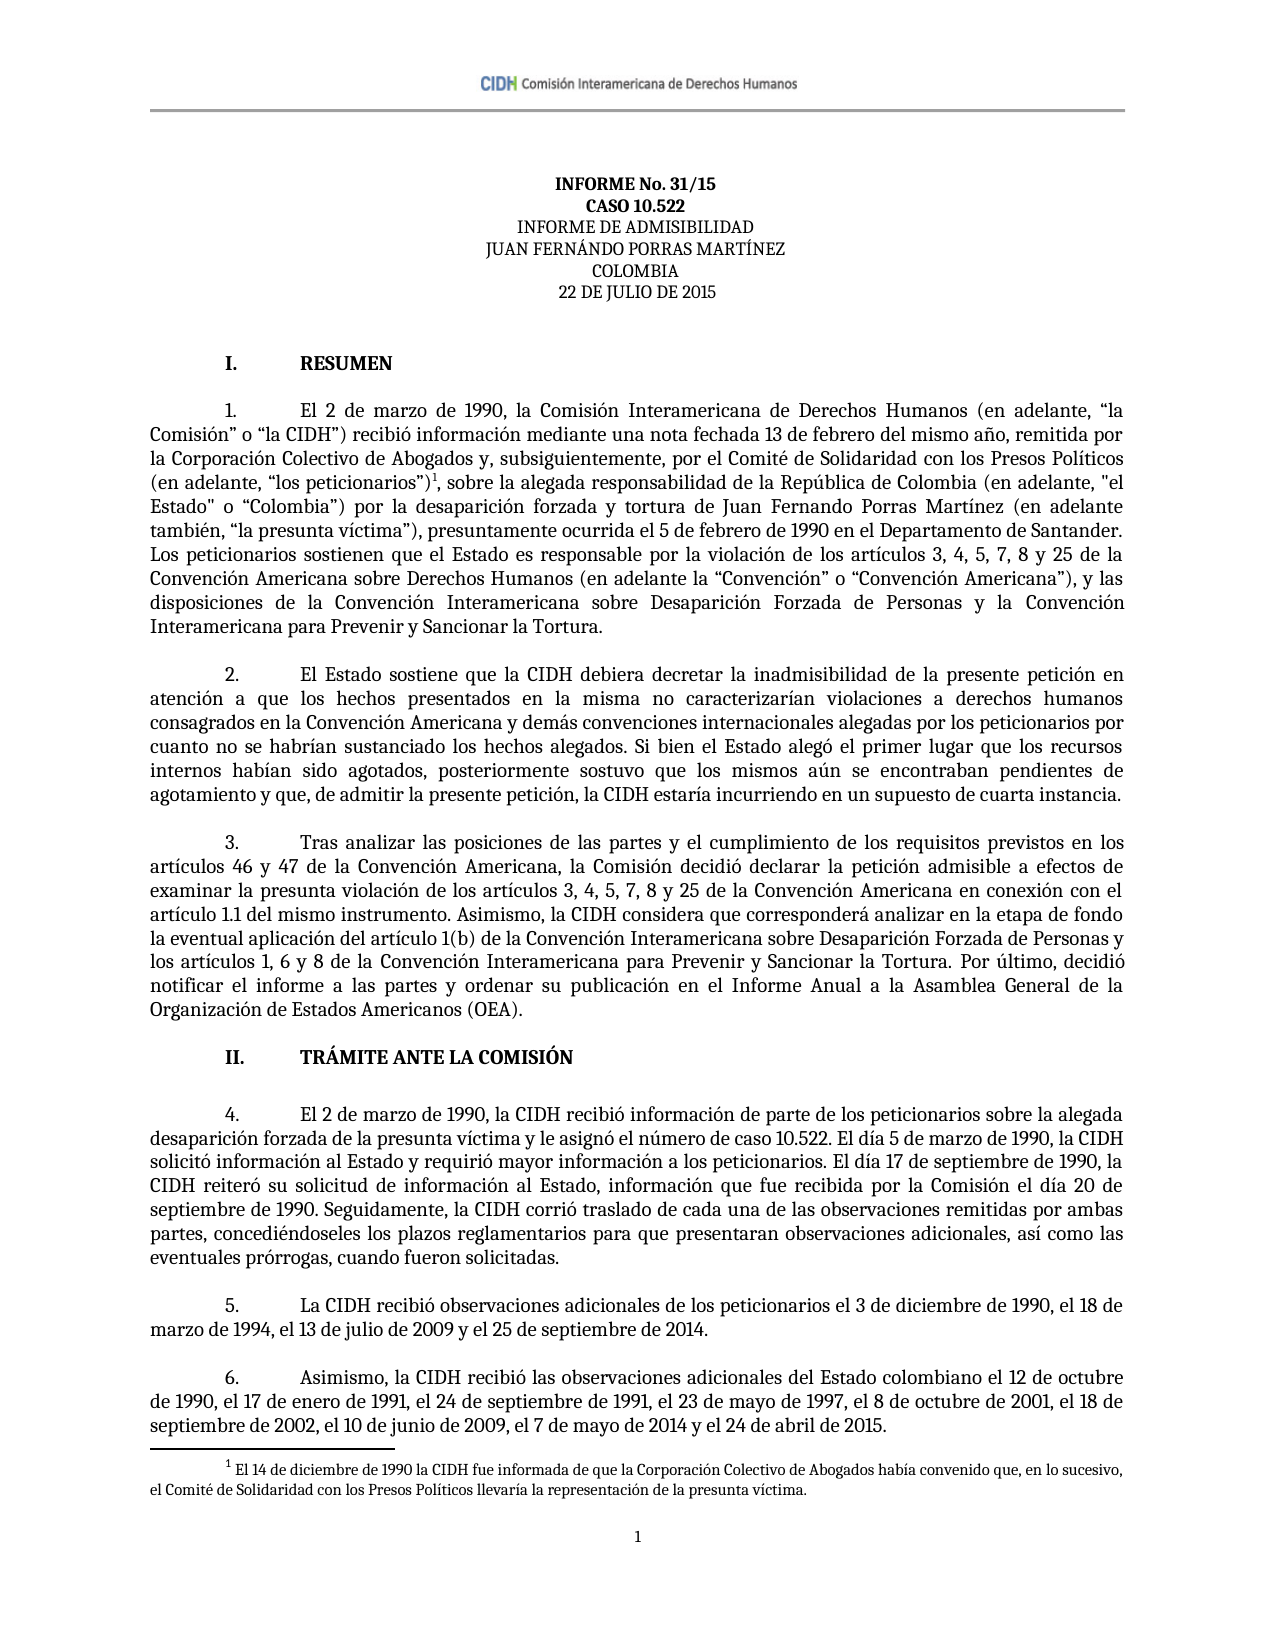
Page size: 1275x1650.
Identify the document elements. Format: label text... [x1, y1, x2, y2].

picture [475, 75, 800, 93]
text INFORME No. 31/15 CASO 10.522 INFORME DE ADMISIBILIDAD JUAN FERNÁNDO PORRAS MARTÍNEZ COLOMBIA 22 DE JULIO DE 2015 [150, 174, 1125, 303]
list La CIDH recibió observaciones adicionales de los peticionarios el 3 de diciembre de 1990, el 18 de marzo de 1994, el 13 de julio de 2009 y el 25 de septiembre de 2014. [150, 1294, 1125, 1342]
subtitle RESUMEN [225, 351, 1125, 375]
list El Estado sostiene que la CIDH debiera decretar la inadmisibilidad de la presente petición en atención a que los hechos presentados en la misma no caracterizarían violaciones a derechos humanos consagrados en la Convención Americana y demás convenciones internacionales alegadas por los peticionarios por cuanto no se habrían sustanciado los hechos alegados. Si bien el Estado alegó el primer lugar que los recursos internos habían sido agotados, posteriormente sostuvo que los mismos aún se encontraban pendientes de agotamiento y que, de admitir la presente petición, la CIDH estaría incurriendo en un supuesto de cuarta instancia. [150, 663, 1125, 806]
subtitle TRÁMITE ANTE LA COMISIÓN [225, 1046, 1125, 1070]
list El 2 de marzo de 1990, la Comisión Interamericana de Derechos Humanos (en adelante, “la Comisión” o “la CIDH”) recibió información mediante una nota fechada 13 de febrero del mismo año, remitida por la Corporación Colectivo de Abogados y, subsiguientemente, por el Comité de Solidaridad con los Presos Políticos (en adelante, “los peticionarios”), sobre la alegada responsabilidad de la República de Colombia (en adelante, "el Estado" o “Colombia”) por la desaparición forzada y tortura de Juan Fernando Porras Martínez (en adelante también, “la presunta víctima”), presuntamente ocurrida el 5 de febrero de 1990 en el Departamento de Santander. Los peticionarios sostienen que el Estado es responsable por la violación de los artículos 3, 4, 5, 7, 8 y 25 de la Convención Americana sobre Derechos Humanos (en adelante la “Convención” o “Convención Americana”), y las disposiciones de la Convención Interamericana sobre Desaparición Forzada de Personas y la Convención Interamericana para Prevenir y Sancionar la Tortura. [150, 399, 1125, 639]
list Asimismo, la CIDH recibió las observaciones adicionales del Estado colombiano el 12 de octubre de 1990, el 17 de enero de 1991, el 24 de septiembre de 1991, el 23 de mayo de 1997, el 8 de octubre de 2001, el 18 de septiembre de 2002, el 10 de junio de 2009, el 7 de mayo de 2014 y el 24 de abril de 2015. [150, 1366, 1125, 1438]
list Tras analizar las posiciones de las partes y el cumplimiento de los requisitos previstos en los artículos 46 y 47 de la Convención Americana, la Comisión decidió declarar la petición admisible a efectos de examinar la presunta violación de los artículos 3, 4, 5, 7, 8 y 25 de la Convención Americana en conexión con el artículo 1.1 del mismo instrumento. Asimismo, la CIDH considera que corresponderá analizar en la etapa de fondo la eventual aplicación del artículo 1(b) de la Convención Interamericana sobre Desaparición Forzada de Personas y los artículos 1, 6 y 8 de la Convención Interamericana para Prevenir y Sancionar la Tortura. Por último, decidió notificar el informe a las partes y ordenar su publicación en el Informe Anual a la Asamblea General de la Organización de Estados Americanos (OEA). [150, 830, 1125, 1022]
list El 2 de marzo de 1990, la CIDH recibió información de parte de los peticionarios sobre la alegada desaparición forzada de la presunta víctima y le asignó el número de caso 10.522. El día 5 de marzo de 1990, la CIDH solicitó información al Estado y requirió mayor información a los peticionarios. El día 17 de septiembre de 1990, la CIDH reiteró su solicitud de información al Estado, información que fue recibida por la Comisión el día 20 de septiembre de 1990. Seguidamente, la CIDH corrió traslado de cada una de las observaciones remitidas por ambas partes, concediéndoseles los plazos reglamentarios para que presentaran observaciones adicionales, así como las eventuales prórrogas, cuando fueron solicitadas. [150, 1102, 1125, 1270]
